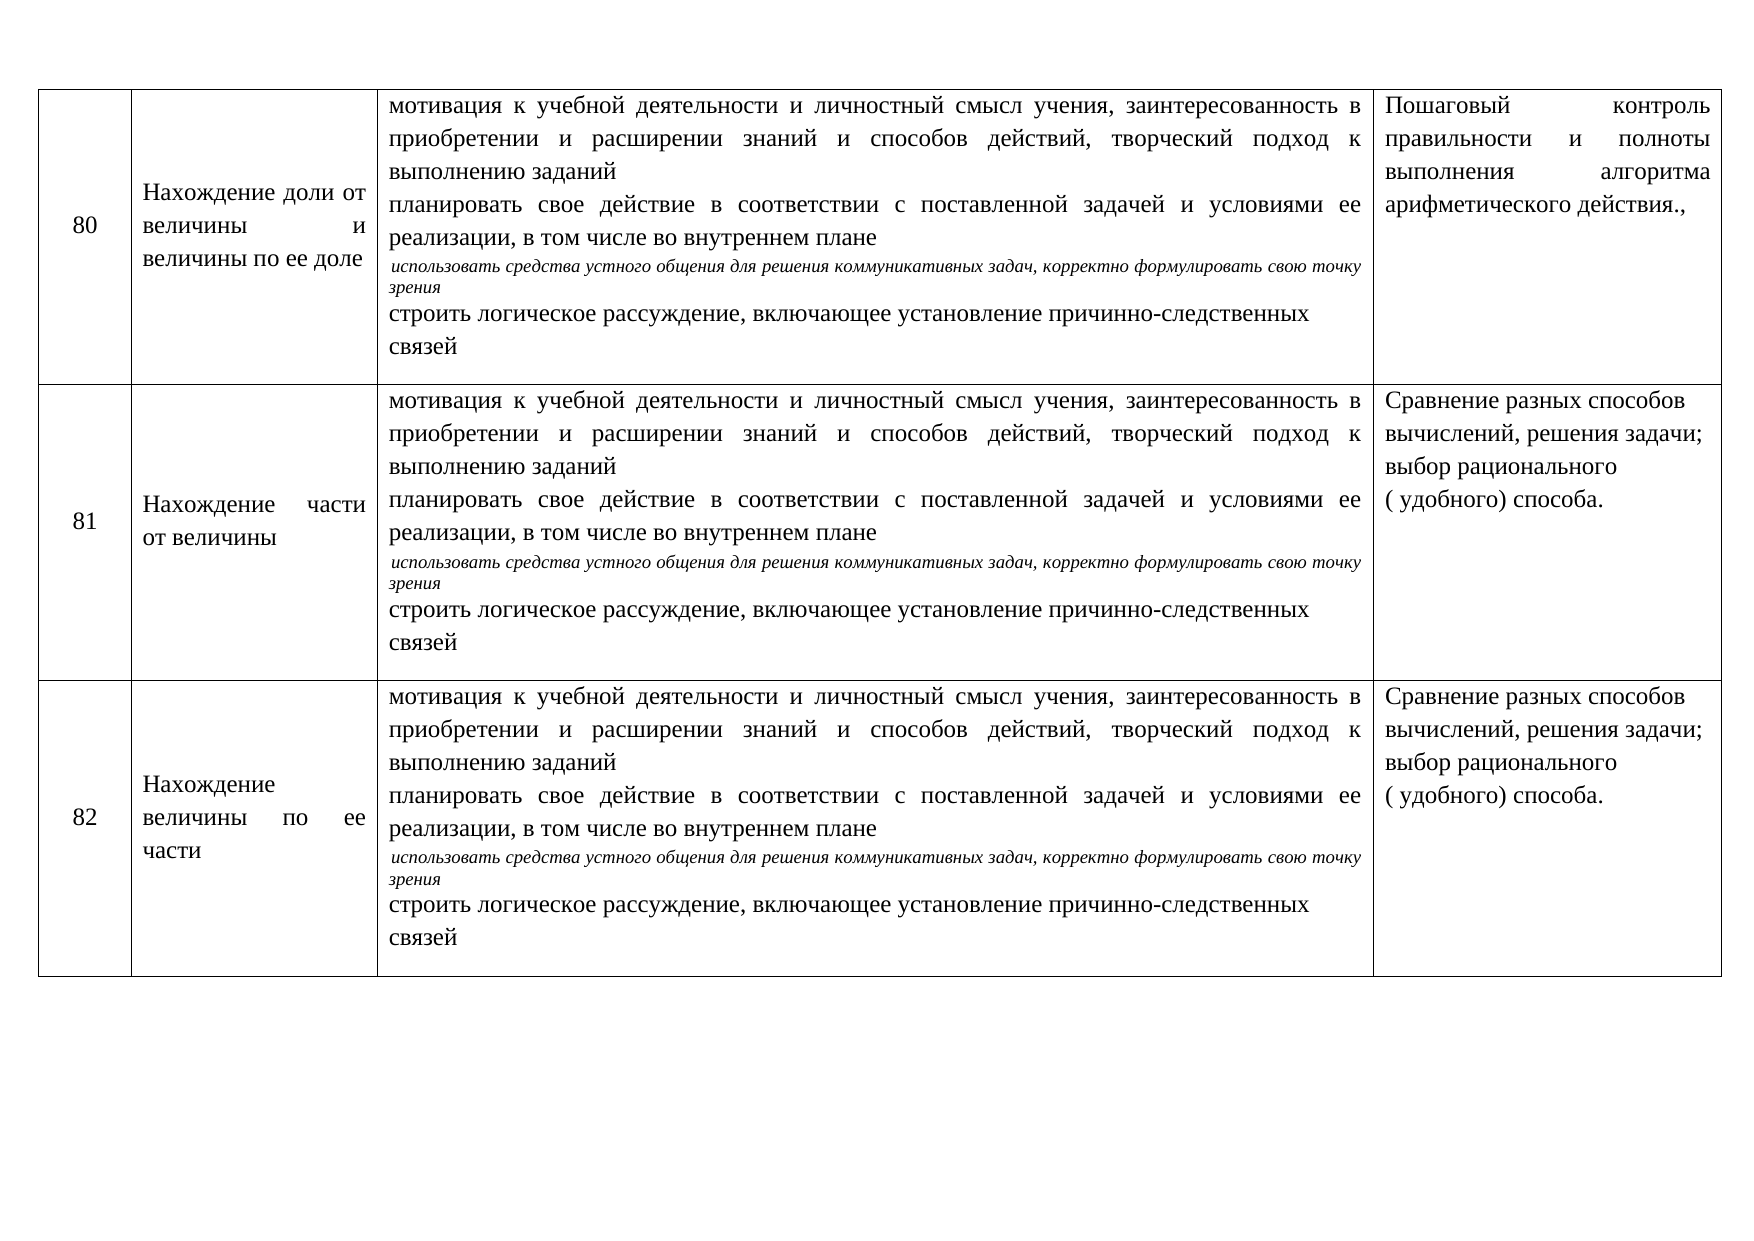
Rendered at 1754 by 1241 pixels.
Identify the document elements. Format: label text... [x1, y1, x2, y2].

table_cell 82 [39, 681, 131, 976]
table_cell Нахождение величины по ее части [132, 681, 377, 976]
table_cell 80 [39, 90, 131, 384]
table_cell 81 [39, 385, 131, 680]
table_cell Сравнение разных способов вычислений, решения задачи; выбор рационального ( удобного) способа. [1374, 681, 1721, 976]
table_cell Нахождение доли от величины и величины по ее доле [132, 90, 377, 384]
table_cell Сравнение разных способов вычислений, решения задачи; выбор рационального ( удобного) способа. [1374, 385, 1721, 680]
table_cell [378, 681, 1373, 976]
table_cell Нахождение части от величины [132, 385, 377, 680]
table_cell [378, 90, 1373, 384]
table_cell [1374, 90, 1721, 384]
